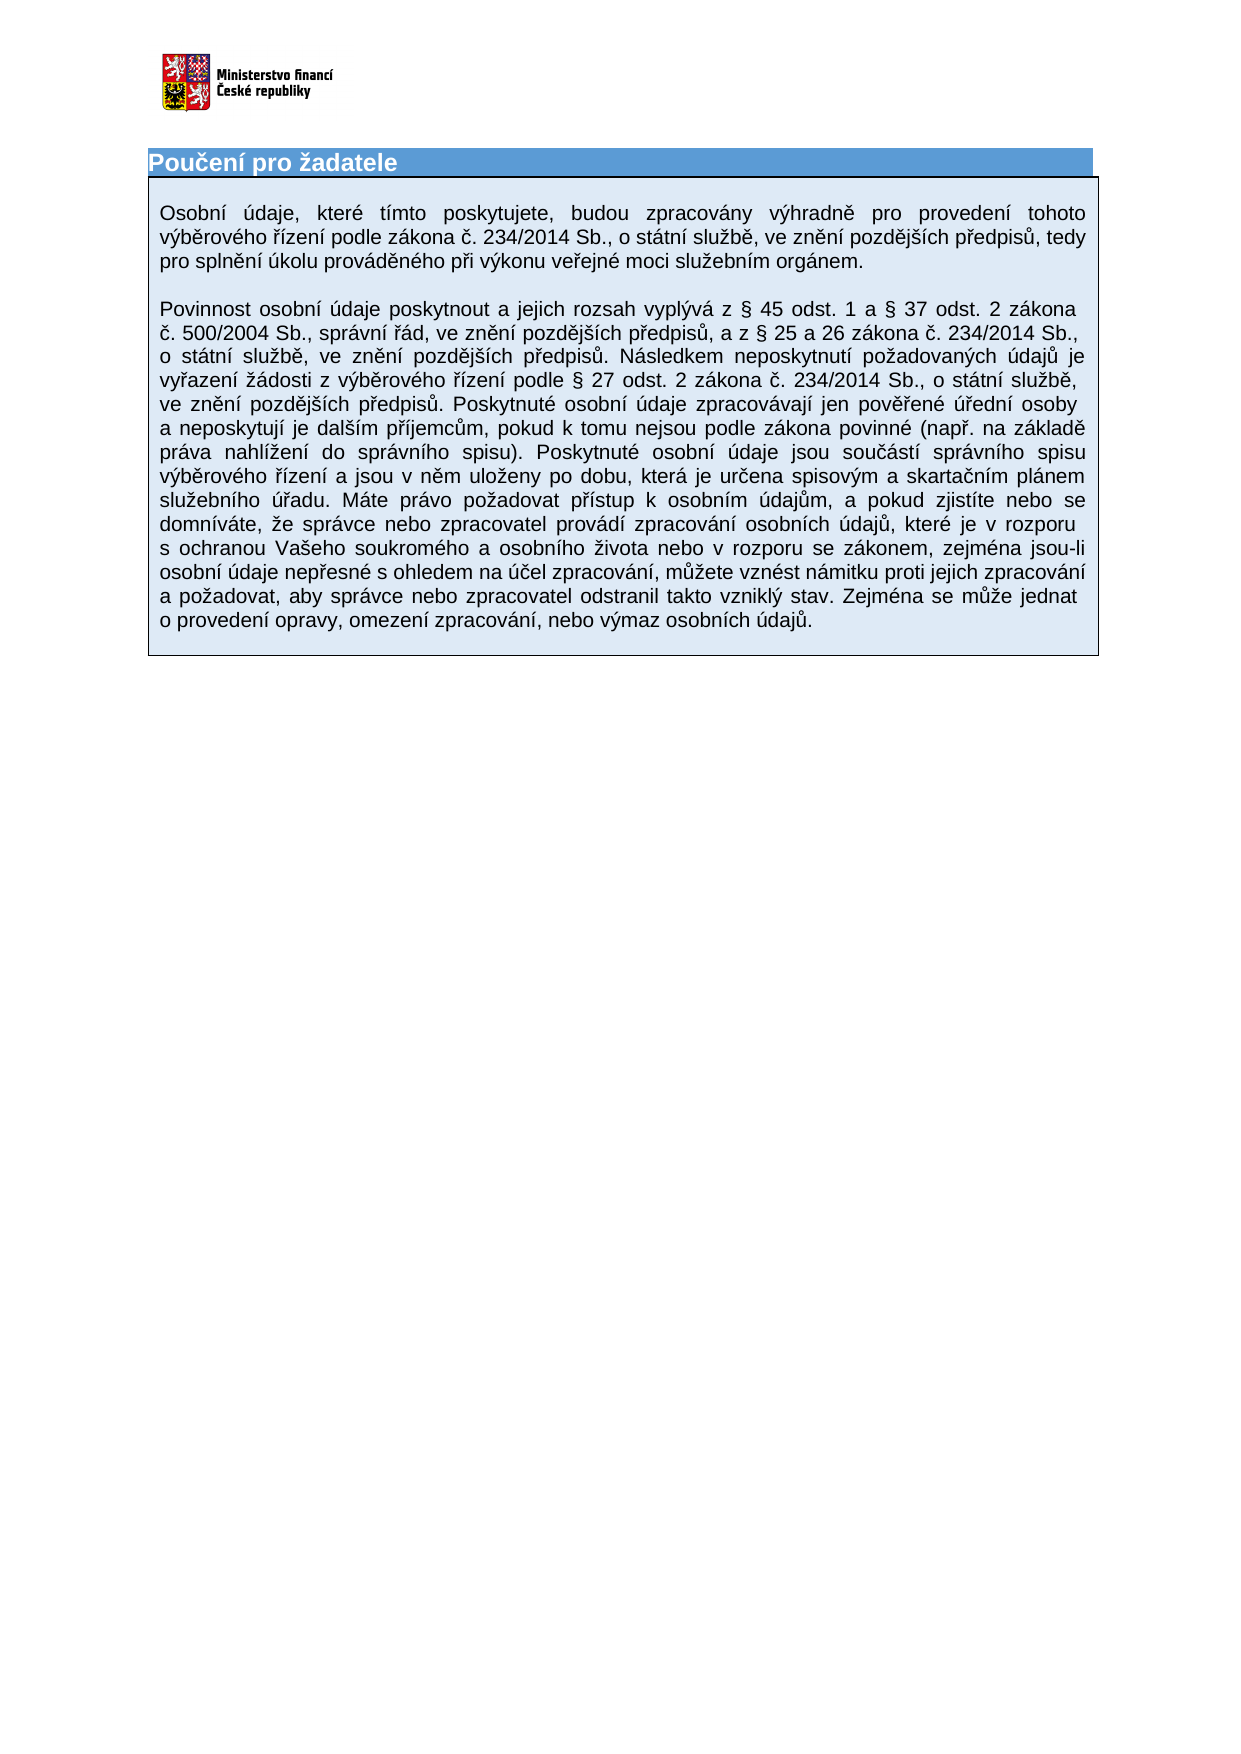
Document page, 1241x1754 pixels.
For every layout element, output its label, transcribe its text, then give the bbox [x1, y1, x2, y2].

table_header Osobní údaje, které tímto poskytujete, budou zpracovány výhradně pro provedení tohoto výběrového řízení podle zákona č. 234/2014 Sb., o státní službě, ve znění pozdějších předpisů, tedy pro splnění úkolu prováděného při výkonu veřejné moci služebním orgánem. Povinnost osobní údaje poskytnout a jejich rozsah vyplývá z § 45 odst. 1 a § 37 odst. 2 zákona č. 500/2004 Sb., správní řád, ve znění pozdějších předpisů, a z § 25 a 26 zákona č. 234/2014 Sb., o státní službě, ve znění pozdějších předpisů. Následkem neposkytnutí požadovaných údajů je vyřazení žádosti z výběrového řízení podle § 27 odst. 2 zákona č. 234/2014 Sb., o státní službě, ve znění pozdějších předpisů. Poskytnuté osobní údaje zpracovávají jen pověřené úřední osoby a neposkytují je dalším příjemcům, pokud k tomu nejsou podle zákona povinné (např. na základě práva nahlížení do správního spisu). Poskytnuté osobní údaje jsou součástí správního spisu výběrového řízení a jsou v něm uloženy po dobu, která je určena spisovým a skartačním plánem služebního úřadu. Máte právo požadovat přístup k osobním údajům, a pokud zjistíte nebo se domníváte, že správce nebo zpracovatel provádí zpracování osobních údajů, které je v rozporu s ochranou Vašeho soukromého a osobního života nebo v rozporu se zákonem, zejména jsou-li osobní údaje nepřesné s ohledem na účel zpracování, můžete vznést námitku proti jejich zpracování a požadovat, aby správce nebo zpracovatel odstranil takto vzniklý stav. Zejména se může jednat o provedení opravy, omezení zpracování, nebo výmaz osobních údajů. [149, 178, 1098, 655]
subtitle Poučení pro žadatele [148, 148, 1093, 176]
picture [147, 45, 354, 121]
